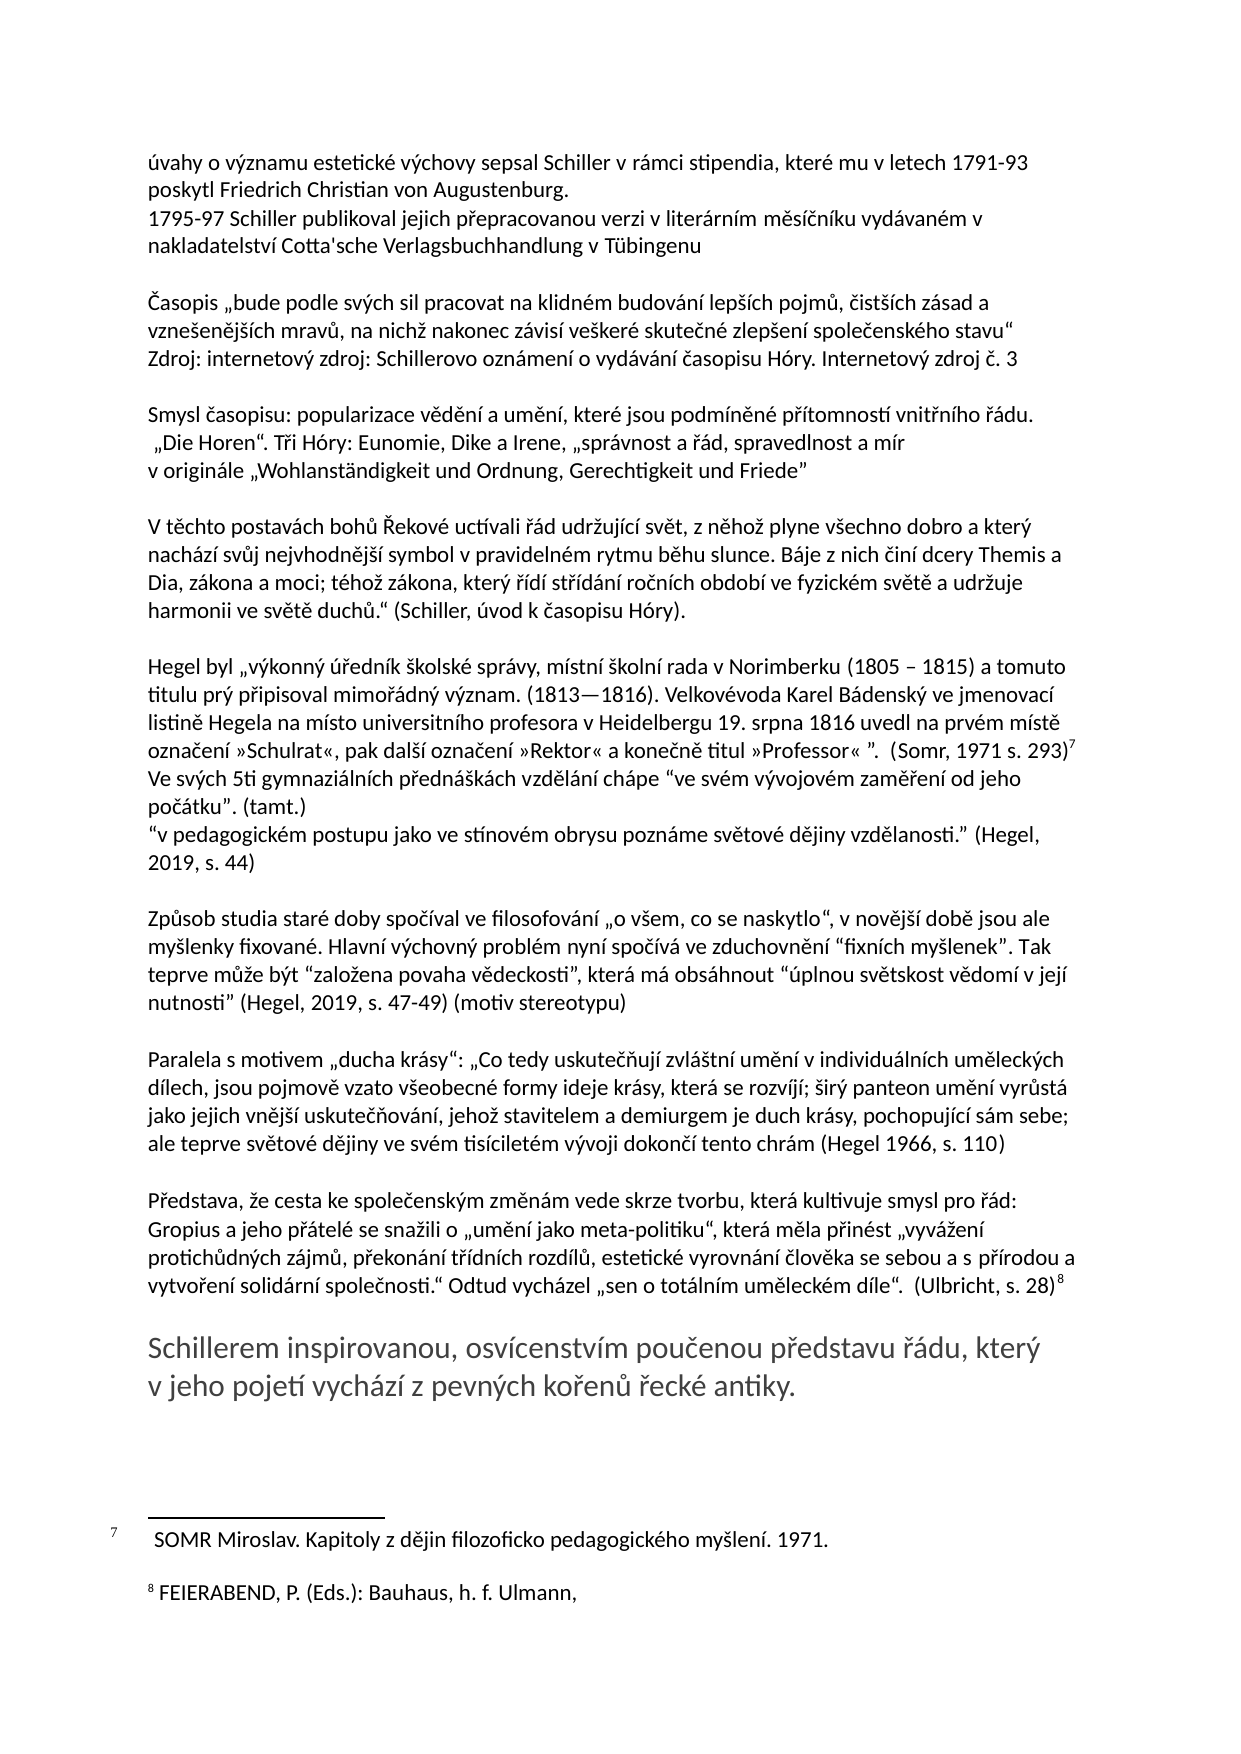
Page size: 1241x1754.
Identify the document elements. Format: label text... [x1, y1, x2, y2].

list Časopis „bude podle svých sil pracovat na klidném budování lepších pojmů, čistších zásad a vznešenějších mravů, na nichž nakonec závisí veškeré skutečné zlepšení společenského stavu“ [110, 288, 1093, 344]
list Schillerem inspirovanou, osvícenstvím poučenou představu řádu, který v jeho pojetí vychází z pevných kořenů řecké antiky. [110, 1328, 1093, 1404]
list úvahy o významu estetické výchovy sepsal Schiller v rámci stipendia, které mu v letech 1791-93 poskytl Friedrich Christian von Augustenburg. [110, 148, 1093, 204]
list Ve svých 5ti gymnaziálních přednáškách vzdělání chápe “ve svém vývojovém zaměření od jeho počátku”. (tamt.) [110, 764, 1093, 820]
list Zdroj: internetový zdroj: Schillerovo oznámení o vydávání časopisu Hóry. Internetový zdroj č. 3 [110, 344, 1093, 372]
list “v pedagogickém postupu jako ve stínovém obrysu poznáme světové dějiny vzdělanosti.” (Hegel, 2019, s. 44) [110, 820, 1093, 876]
text Paralela s motivem „ducha krásy“: „Co tedy uskutečňují zvláštní umění v individuálních uměleckých dílech, jsou pojmově vzato všeobecné formy ideje krásy, která se rozvíjí; širý panteon umění vyrůstá jako jejich vnější uskutečňování, jehož stavitelem a demiurgem je duch krásy, pochopující sám sebe; ale teprve světové dějiny ve svém tisíciletém vývoji dokončí tento chrám (Hegel 1966, s. 110) [148, 1045, 1093, 1157]
list V těchto postavách bohů Řekové uctívali řád udržující svět, z něhož plyne všechno dobro a který nachází svůj nejvhodnější symbol v pravidelném rytmu běhu slunce. Báje z nich činí dcery Themis a Dia, zákona a moci; téhož zákona, který řídí střídání ročních období ve fyzickém světě a udržuje harmonii ve světě duchů.“ (Schiller, úvod k časopisu Hóry). [110, 512, 1093, 624]
list Hegel byl „výkonný úředník školské správy, místní školní rada v Norimberku (1805 – 1815) a tomuto titulu prý připisoval mimořádný význam. (1813—1816). Velkovévoda Karel Bádenský ve jmenovací listině Hegela na místo universitního profesora v Heidelbergu 19. srpna 1816 uvedl na prvém místě označení »Schulrat«, pak další označení »Rektor« a konečně titul »Professor« ”. (Somr, 1971 s. 293) [110, 652, 1093, 764]
list Způsob studia staré doby spočíval ve filosofování „o všem, co se naskytlo“, v novější době jsou ale myšlenky fixované. Hlavní výchovný problém nyní spočívá ve zduchovnění “fixních myšlenek”. Tak teprve může být “založena povaha vědeckosti”, která má obsáhnout “úplnou světskost vědomí v její nutnosti” (Hegel, 2019, s. 47-49) (motiv stereotypu) [110, 904, 1093, 1016]
list Gropius a jeho přátelé se snažili o „umění jako meta-politiku“, která měla přinést „vyvážení protichůdných zájmů, překonání třídních rozdílů, estetické vyrovnání člověka se sebou a s přírodou a vytvoření solidární společnosti.“ Odtud vycházel „sen o totálním uměleckém díle“. (Ulbricht, s. 28) [110, 1215, 1093, 1299]
list „Die Horen“. Tři Hóry: Eunomie, Dike a Irene, „správnost a řád, spravedlnost a mír [110, 428, 1093, 456]
list Smysl časopisu: popularizace vědění a umění, které jsou podmíněné přítomností vnitřního řádu. [110, 400, 1093, 428]
list v originále „Wohlanständigkeit und Ordnung, Gerechtigkeit und Friede” [110, 456, 1093, 484]
list 1795-97 Schiller publikoval jejich přepracovanou verzi v literárním měsíčníku vydávaném v nakladatelství Cotta'sche Verlagsbuchhandlung v Tübingenu [110, 204, 1093, 260]
list Představa, že cesta ke společenským změnám vede skrze tvorbu, která kultivuje smysl pro řád: [110, 1187, 1093, 1215]
